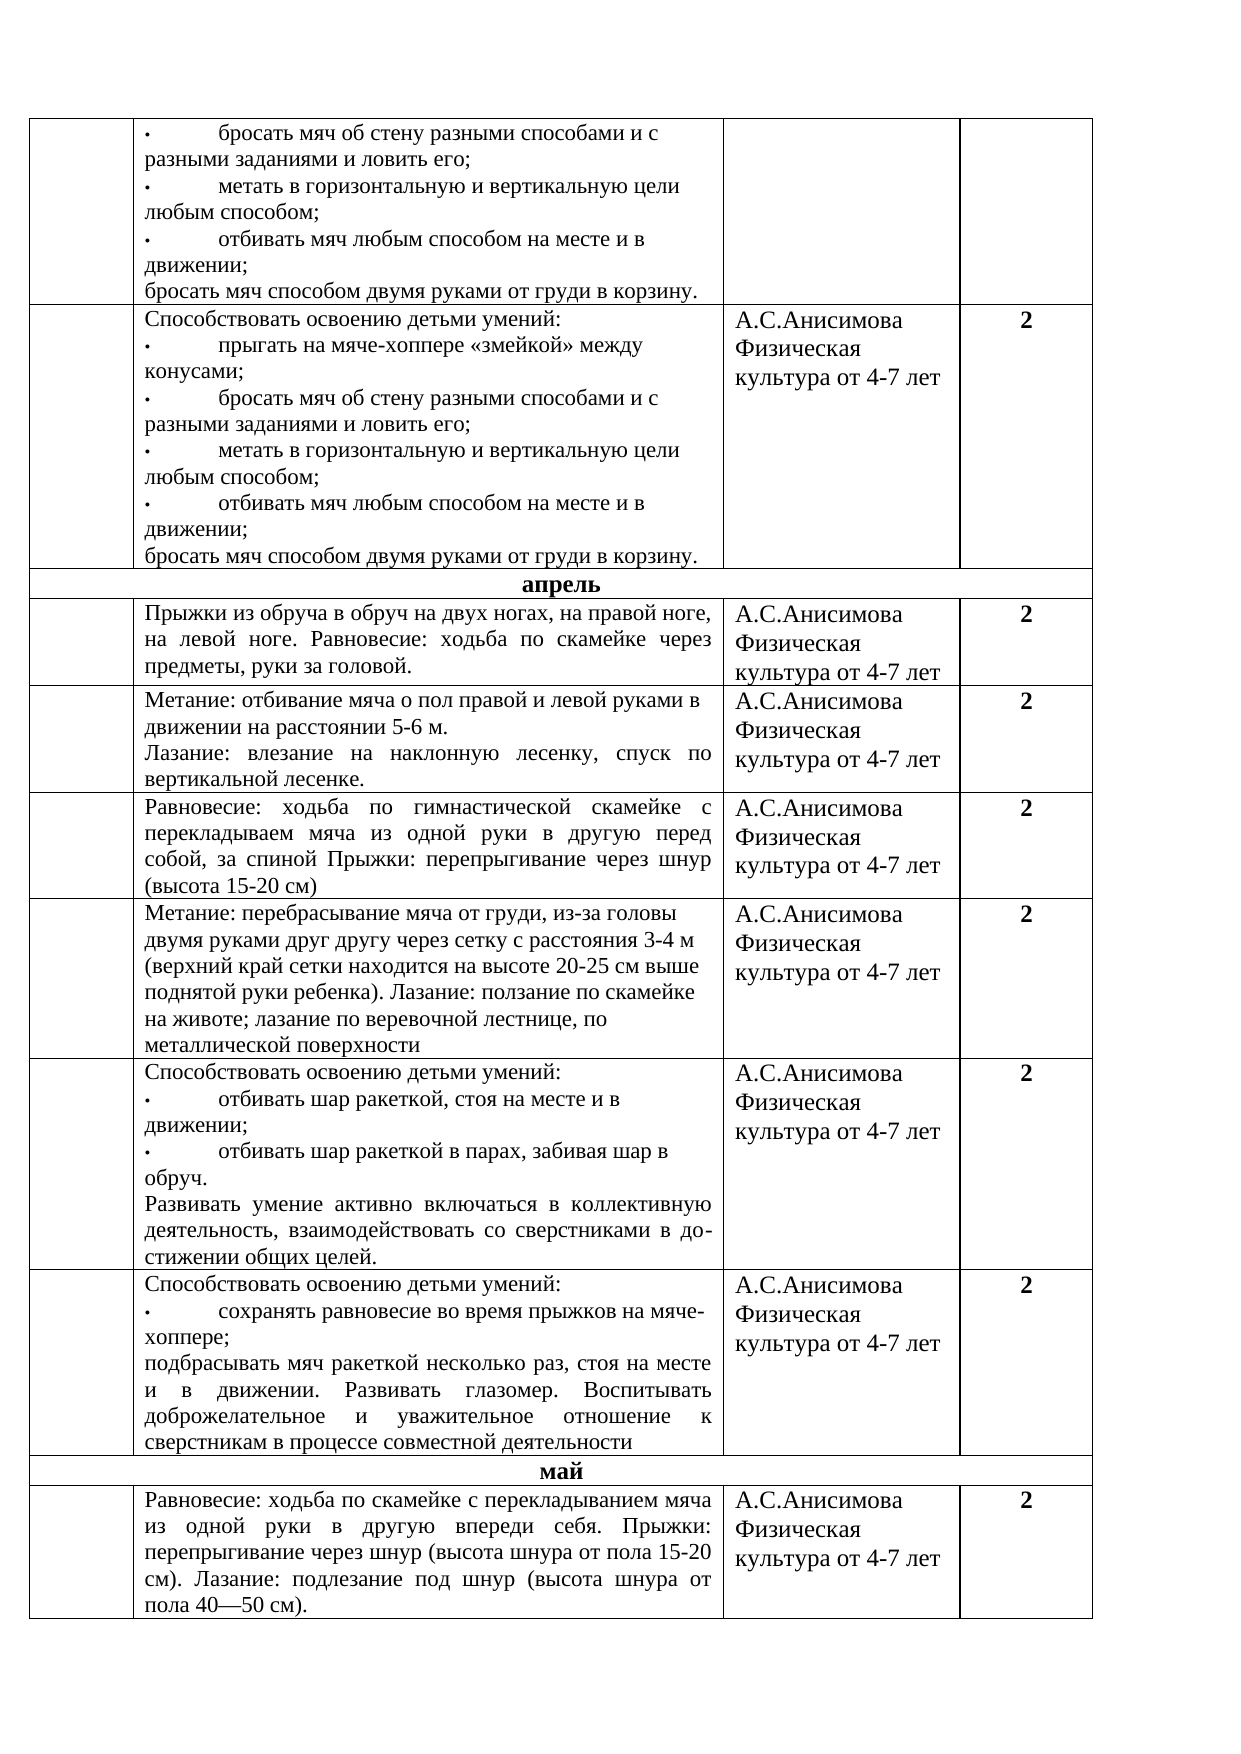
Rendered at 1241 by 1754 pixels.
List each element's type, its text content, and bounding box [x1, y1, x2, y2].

table_cell Метание: перебрасывание мяча от груди, из-за головы двумя руками друг другу через сетку с расстояния 3-4 м (верхний край сетки находится на высоте 20-25 см выше поднятой руки ребенка). Лазание: ползание по скамейке на животе; лазание по веревочной лестнице, по металлической поверхности [134, 899, 723, 1057]
table_cell [30, 793, 133, 898]
table_cell 2 [961, 1270, 1092, 1455]
table_cell [30, 686, 133, 792]
table_cell 2 [961, 119, 1092, 304]
table_cell [30, 1270, 133, 1455]
table_cell 2 [961, 599, 1092, 685]
table_cell [30, 899, 133, 1057]
table_cell 2 [961, 305, 1092, 568]
table_cell Способствовать освоению детьми умений: сохранять равновесие во время прыжков на мяче-хоппере; подбрасывать мяч ракеткой несколько раз, стоя на месте и в движении. Развивать глазомер. Воспитывать доброжелательное и уважительное отношение к сверстникам в процессе совместной деятельности [134, 1270, 723, 1455]
table_cell А.С.Анисимова Физическая культура от 4-7 лет [724, 1059, 959, 1269]
table_cell [30, 305, 133, 568]
table_cell апрель [30, 569, 1092, 598]
table_cell Способствовать освоению детьми умений: отбивать шар ракеткой, стоя на месте и в движении; отбивать шар ракеткой в парах, забивая шар в обруч. Развивать умение активно включаться в коллективную деятельность, взаимодействовать со сверстниками в достижении общих целей. [134, 1059, 723, 1269]
table_cell А.С.Анисимова Физическая культура от 4-7 лет [724, 899, 959, 1057]
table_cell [724, 1486, 959, 1617]
table_cell 2 [961, 793, 1092, 898]
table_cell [134, 119, 723, 304]
table_cell [30, 119, 133, 304]
table_cell 2 [961, 686, 1092, 792]
table_cell 2 [961, 1059, 1092, 1269]
table_cell А.С.Анисимова Физическая культура от 4-7 лет [724, 305, 959, 568]
table_cell А.С.Анисимова Физическая культура от 4-7 лет [724, 793, 959, 898]
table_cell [724, 119, 959, 304]
table_cell А.С.Анисимова Физическая культура от 4-7 лет [724, 686, 959, 792]
table_cell А.С.Анисимова Физическая культура от 4-7 лет [724, 1270, 959, 1455]
table_cell Прыжки из обруча в обруч на двух ногах, на правой ноге, на левой ноге. Равновесие: ходьба по скамейке через предметы, руки за головой. [134, 599, 723, 685]
table_cell 2 [961, 899, 1092, 1057]
table_cell [30, 1059, 133, 1269]
table_cell Метание: отбивание мяча о пол правой и левой руками в движении на расстоянии 5-6 м. Лазание: влезание на наклонную лесенку, спуск по вертикальной лесенке. [134, 686, 723, 792]
table_cell [30, 599, 133, 685]
table_cell [30, 1486, 133, 1617]
table_cell 2 [961, 1486, 1092, 1617]
table_cell Равновесие: ходьба по скамейке с перекладыванием мяча из одной руки в другую впереди себя. Прыжки: перепрыгивание через шнур (высота шнура от пола 15-20 см). Лазание: подлезание под шнур (высота шнура от пола 40—50 см). [134, 1486, 723, 1617]
table_cell май [30, 1456, 1092, 1484]
table_cell А.С.Анисимова Физическая культура от 4-7 лет [724, 599, 959, 685]
table_cell Равновесие: ходьба по гимнастической скамейке с перекладываем мяча из одной руки в другую перед собой, за спиной Прыжки: перепрыгивание через шнур (высота 15-20 см) [134, 793, 723, 898]
